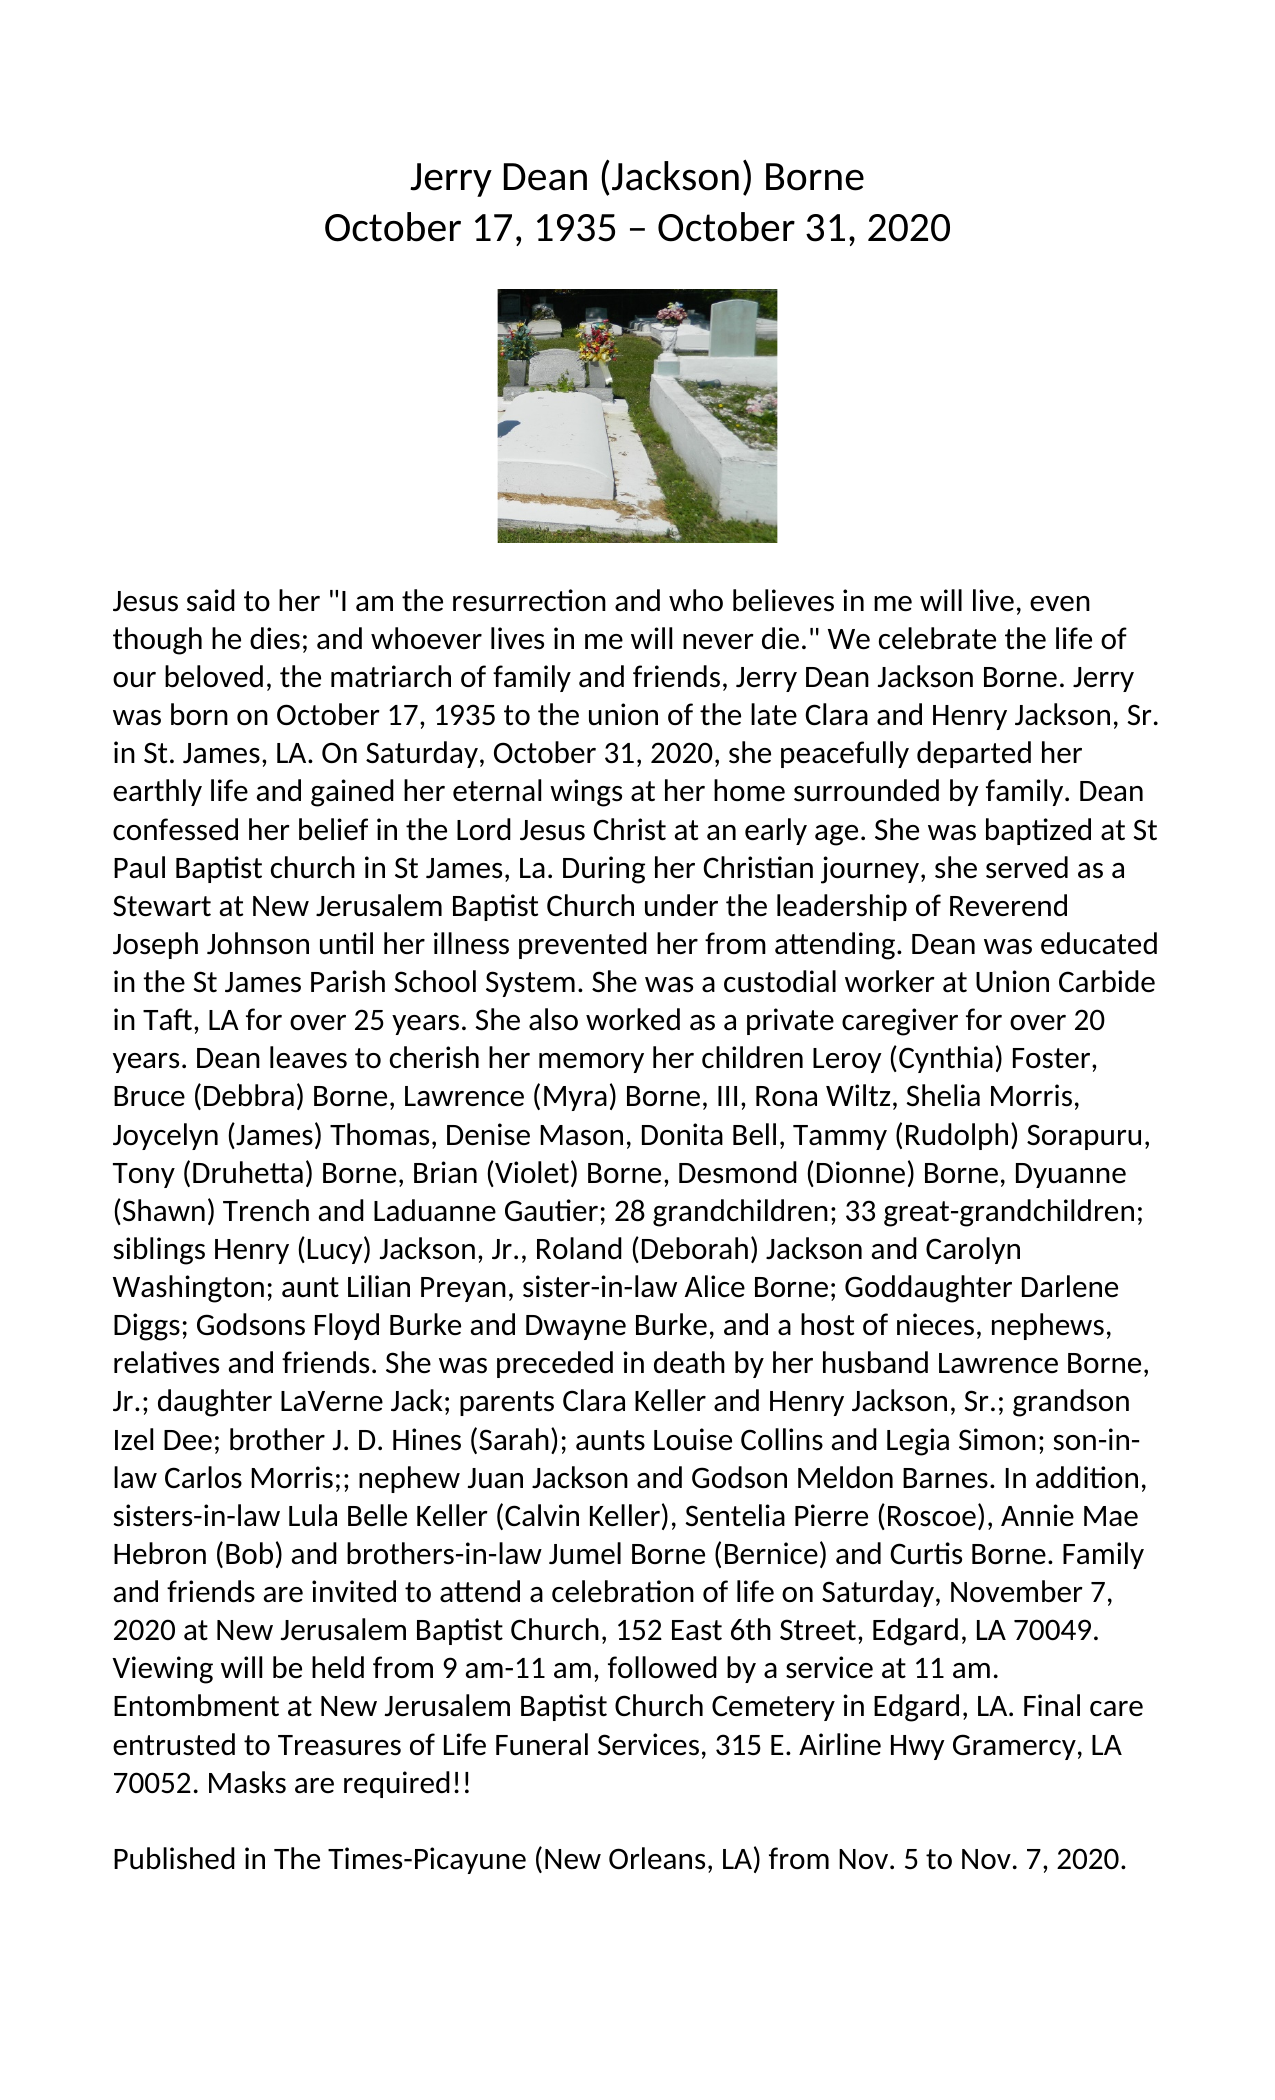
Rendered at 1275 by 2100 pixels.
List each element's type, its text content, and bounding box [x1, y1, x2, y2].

text October 17, 1935 – October 31, 2020 [112, 201, 1162, 252]
text Published in The Times-Picayune (New Orleans, LA) from Nov. 5 to Nov. 7, 2020. [112, 1839, 1162, 1877]
picture [497, 289, 778, 543]
text Jesus said to her "I am the resurrection and who believes in me will live, even though he dies; and whoever lives in me will never die." We celebrate the life of our beloved, the matriarch of family and friends, Jerry Dean Jackson Borne. Jerry was born on October 17, 1935 to the union of the late Clara and Henry Jackson, Sr. in St. James, LA. On Saturday, October 31, 2020, she peacefully departed her earthly life and gained her eternal wings at her home surrounded by family. Dean confessed her belief in the Lord Jesus Christ at an early age. She was baptized at St Paul Baptist church in St James, La. During her Christian journey, she served as a Stewart at New Jerusalem Baptist Church under the leadership of Reverend Joseph Johnson until her illness prevented her from attending. Dean was educated in the St James Parish School System. She was a custodial worker at Union Carbide in Taft, LA for over 25 years. She also worked as a private caregiver for over 20 years. Dean leaves to cherish her memory her children Leroy (Cynthia) Foster, Bruce (Debbra) Borne, Lawrence (Myra) Borne, III, Rona Wiltz, Shelia Morris, Joycelyn (James) Thomas, Denise Mason, Donita Bell, Tammy (Rudolph) Sorapuru, Tony (Druhetta) Borne, Brian (Violet) Borne, Desmond (Dionne) Borne, Dyuanne (Shawn) Trench and Laduanne Gautier; 28 grandchildren; 33 great-grandchildren; siblings Henry (Lucy) Jackson, Jr., Roland (Deborah) Jackson and Carolyn Washington; aunt Lilian Preyan, sister-in-law Alice Borne; Goddaughter Darlene Diggs; Godsons Floyd Burke and Dwayne Burke, and a host of nieces, nephews, relatives and friends. She was preceded in death by her husband Lawrence Borne, Jr.; daughter LaVerne Jack; parents Clara Keller and Henry Jackson, Sr.; grandson Izel Dee; brother J. D. Hines (Sarah); aunts Louise Collins and Legia Simon; son-in-law Carlos Morris;; nephew Juan Jackson and Godson Meldon Barnes. In addition, sisters-in-law Lula Belle Keller (Calvin Keller), Sentelia Pierre (Roscoe), Annie Mae Hebron (Bob) and brothers-in-law Jumel Borne (Bernice) and Curtis Borne. Family and friends are invited to attend a celebration of life on Saturday, November 7, 2020 at New Jerusalem Baptist Church, 152 East 6th Street, Edgard, LA 70049. Viewing will be held from 9 am-11 am, followed by a service at 11 am. Entombment at New Jerusalem Baptist Church Cemetery in Edgard, LA. Final care entrusted to Treasures of Life Funeral Services, 315 E. Airline Hwy Gramercy, LA 70052. Masks are required!! [112, 581, 1162, 1801]
text Jerry Dean (Jackson) Borne [112, 150, 1162, 201]
